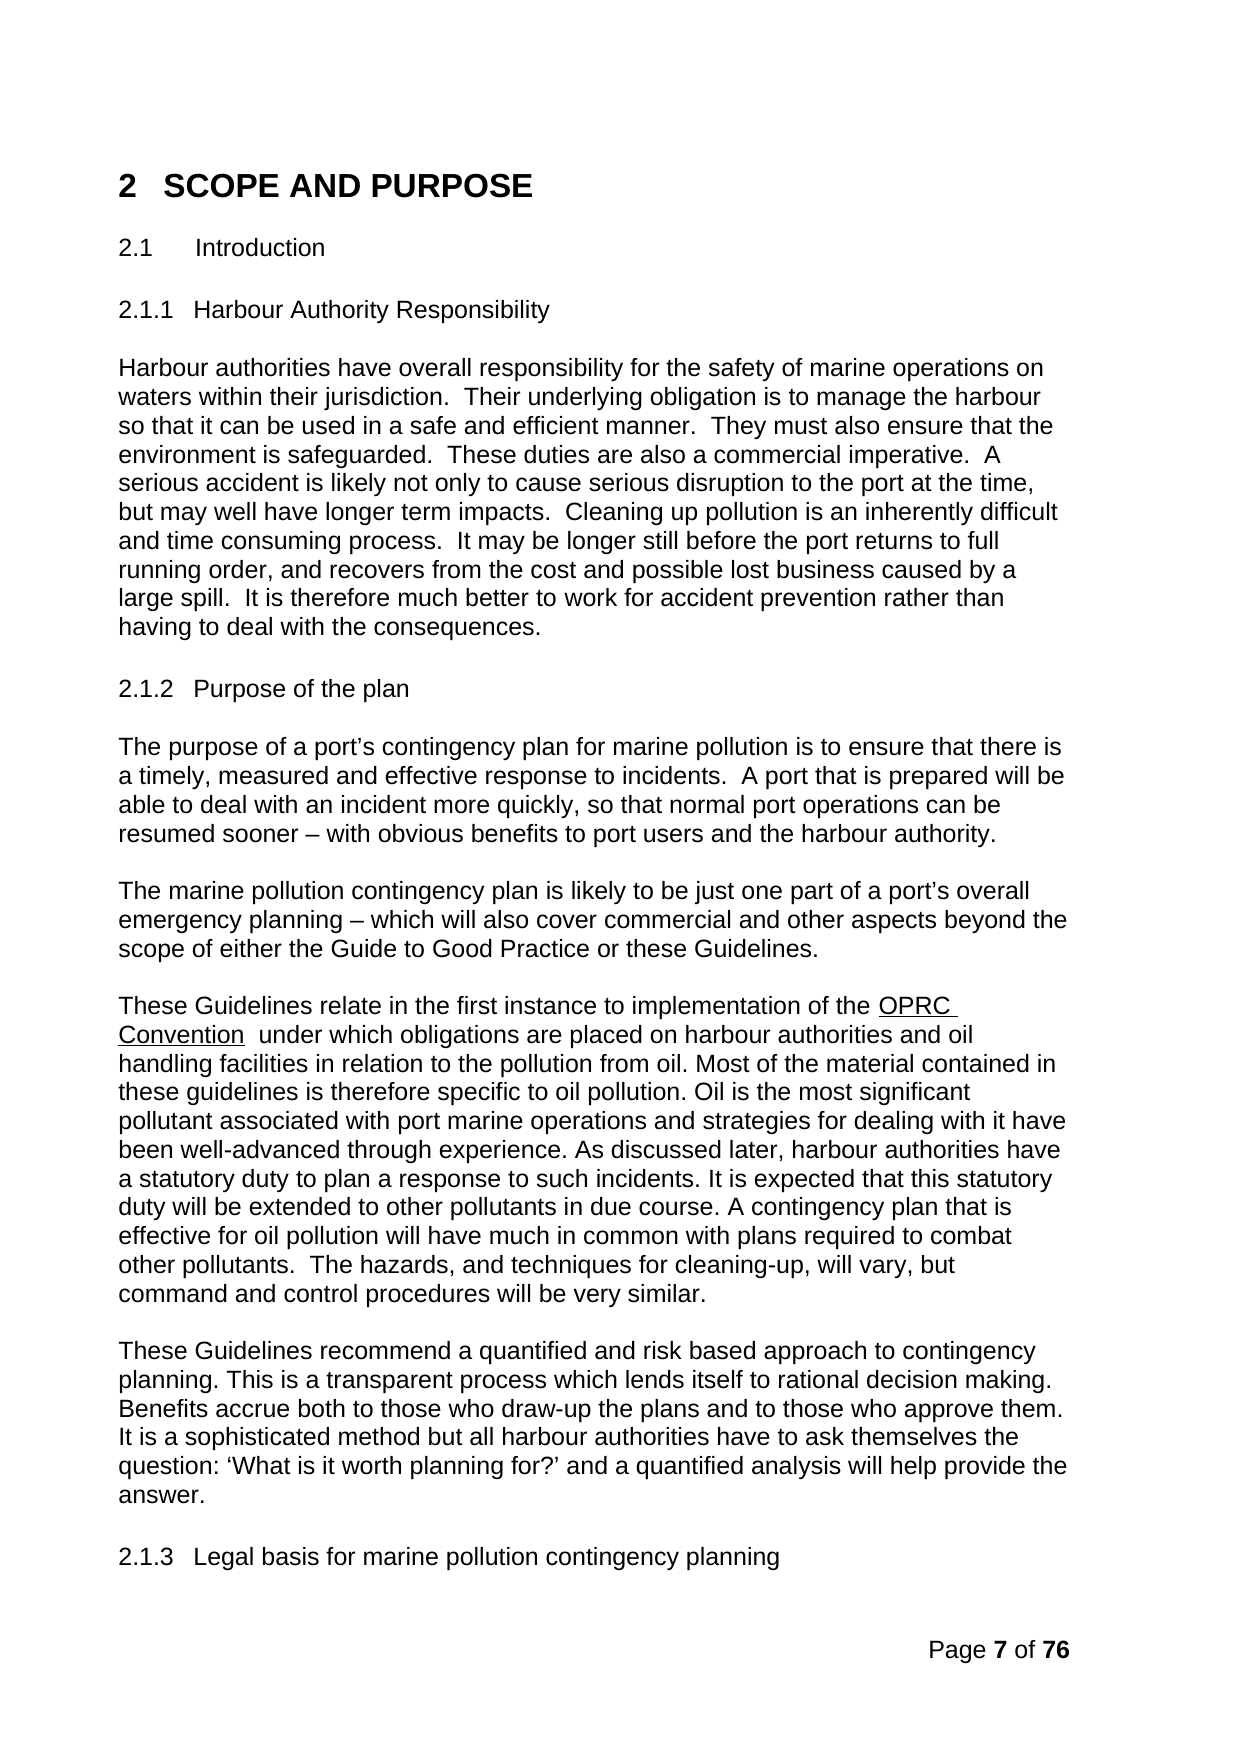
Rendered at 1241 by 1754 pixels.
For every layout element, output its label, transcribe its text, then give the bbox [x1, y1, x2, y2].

text The purpose of a port’s contingency plan for marine pollution is to ensure that there is a timely, measured and effective response to incidents. A port that is prepared will be able to deal with an incident more quickly, so that normal port operations can be resumed sooner – with obvious benefits to port users and the harbour authority. [118, 732, 1070, 847]
subtitle SCOPE AND PURPOSE [118, 166, 1122, 204]
text These Guidelines relate in the first instance to implementation of the OPRC Convention under which obligations are placed on harbour authorities and oil handling facilities in relation to the pollution from oil. Most of the material contained in these guidelines is therefore specific to oil pollution. Oil is the most significant pollutant associated with port marine operations and strategies for dealing with it have been well-advanced through experience. As discussed later, harbour authorities have a statutory duty to plan a response to such incidents. It is expected that this statutory duty will be extended to other pollutants in due course. A contingency plan that is effective for oil pollution will have much in common with plans required to combat other pollutants. The hazards, and techniques for cleaning-up, will vary, but command and control procedures will be very similar. [118, 991, 1070, 1307]
text The marine pollution contingency plan is likely to be just one part of a port’s overall emergency planning – which will also cover commercial and other aspects beyond the scope of either the Guide to Good Practice or these Guidelines. [118, 876, 1070, 962]
subtitle Harbour Authority Responsibility [118, 295, 1122, 323]
text Harbour authorities have overall responsibility for the safety of marine operations on waters within their jurisdiction. Their underlying obligation is to manage the harbour so that it can be used in a safe and efficient manner. They must also ensure that the environment is safeguarded. These duties are also a commercial imperative. A serious accident is likely not only to cause serious disruption to the port at the time, but may well have longer term impacts. Cleaning up pollution is an inherently difficult and time consuming process. It may be longer still before the port returns to full running order, and recovers from the cost and possible lost business caused by a large spill. It is therefore much better to work for accident prevention rather than having to deal with the consequences. [118, 353, 1070, 641]
text These Guidelines recommend a quantified and risk based approach to contingency planning. This is a transparent process which lends itself to rational decision making. Benefits accrue both to those who draw-up the plans and to those who approve them. It is a sophisticated method but all harbour authorities have to ask themselves the question: ‘What is it worth planning for?’ and a quantified analysis will help provide the answer. [118, 1336, 1070, 1509]
subtitle Legal basis for marine pollution contingency planning [118, 1542, 1122, 1570]
subtitle Introduction [118, 233, 1069, 262]
subtitle Purpose of the plan [118, 674, 1122, 702]
